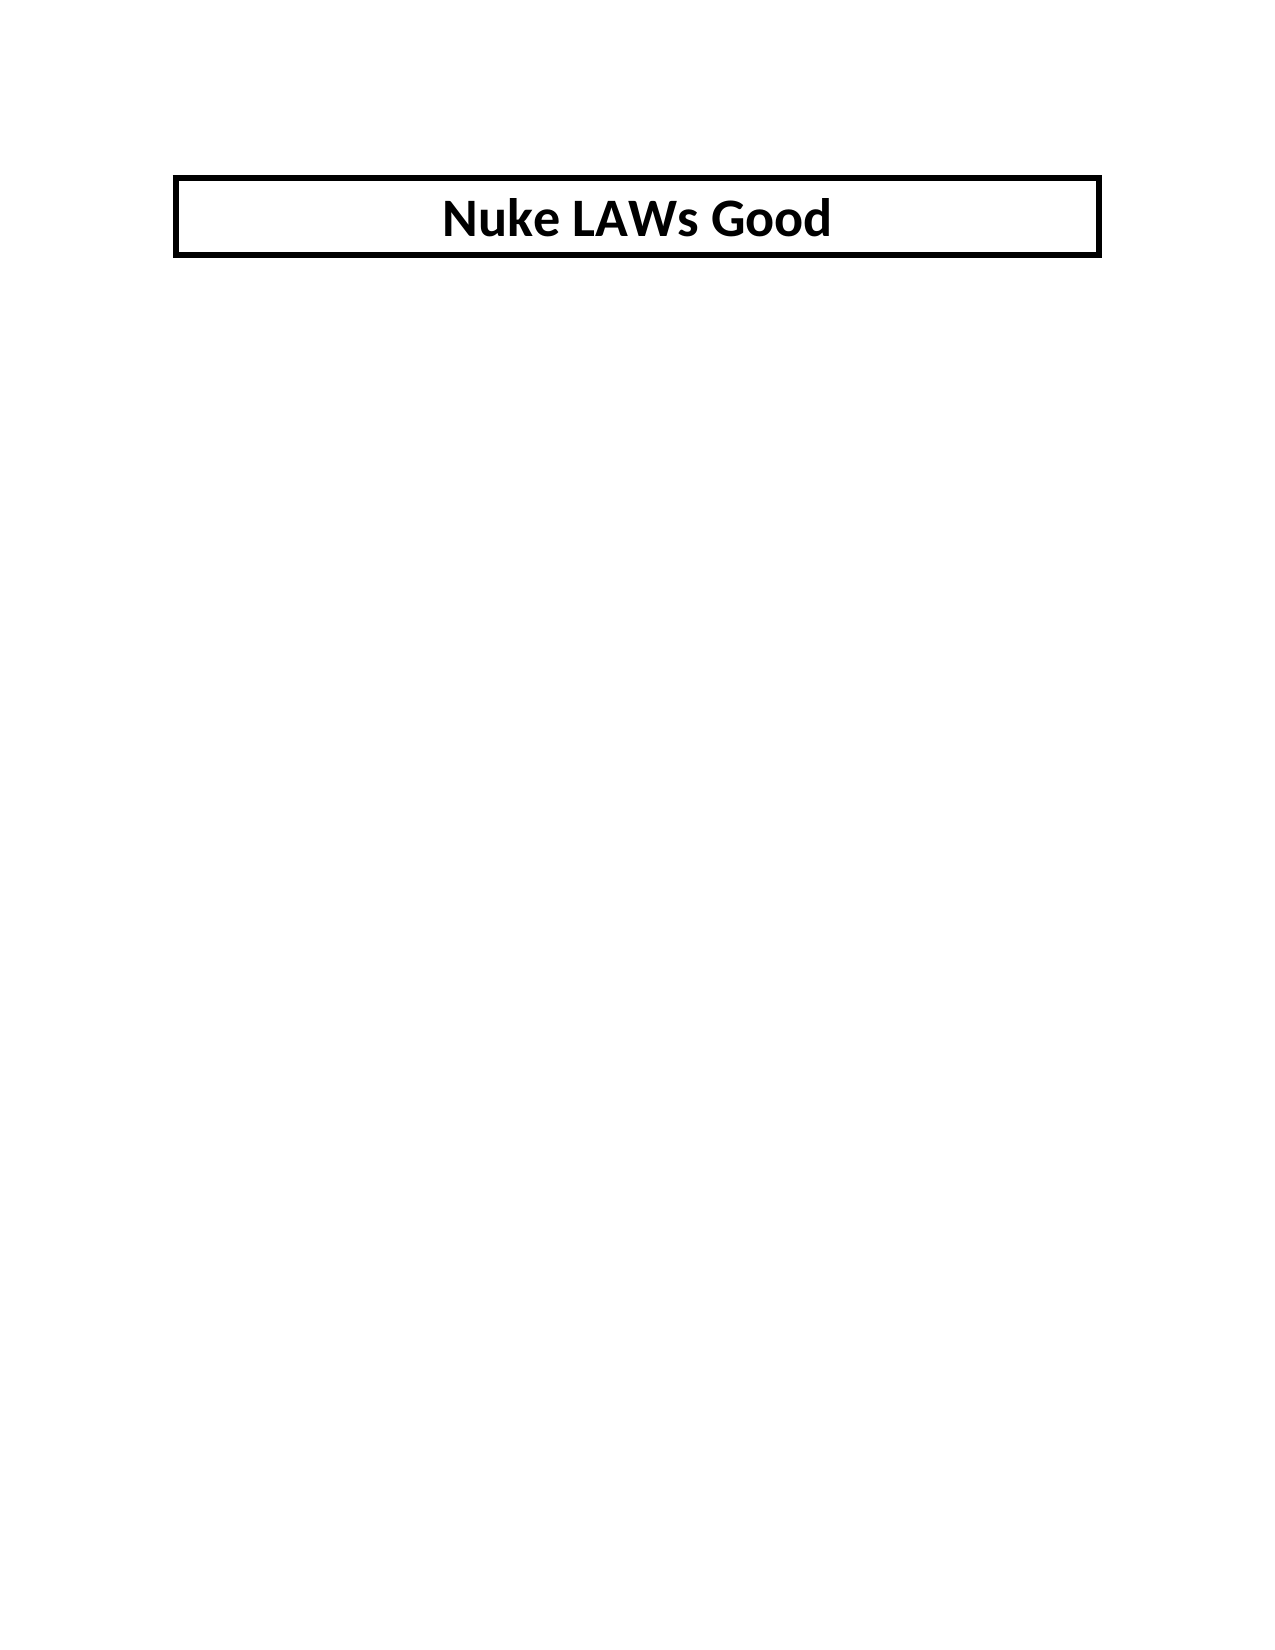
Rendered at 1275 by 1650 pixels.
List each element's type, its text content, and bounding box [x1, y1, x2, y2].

subtitle Nuke LAWs Good [179, 181, 1096, 252]
